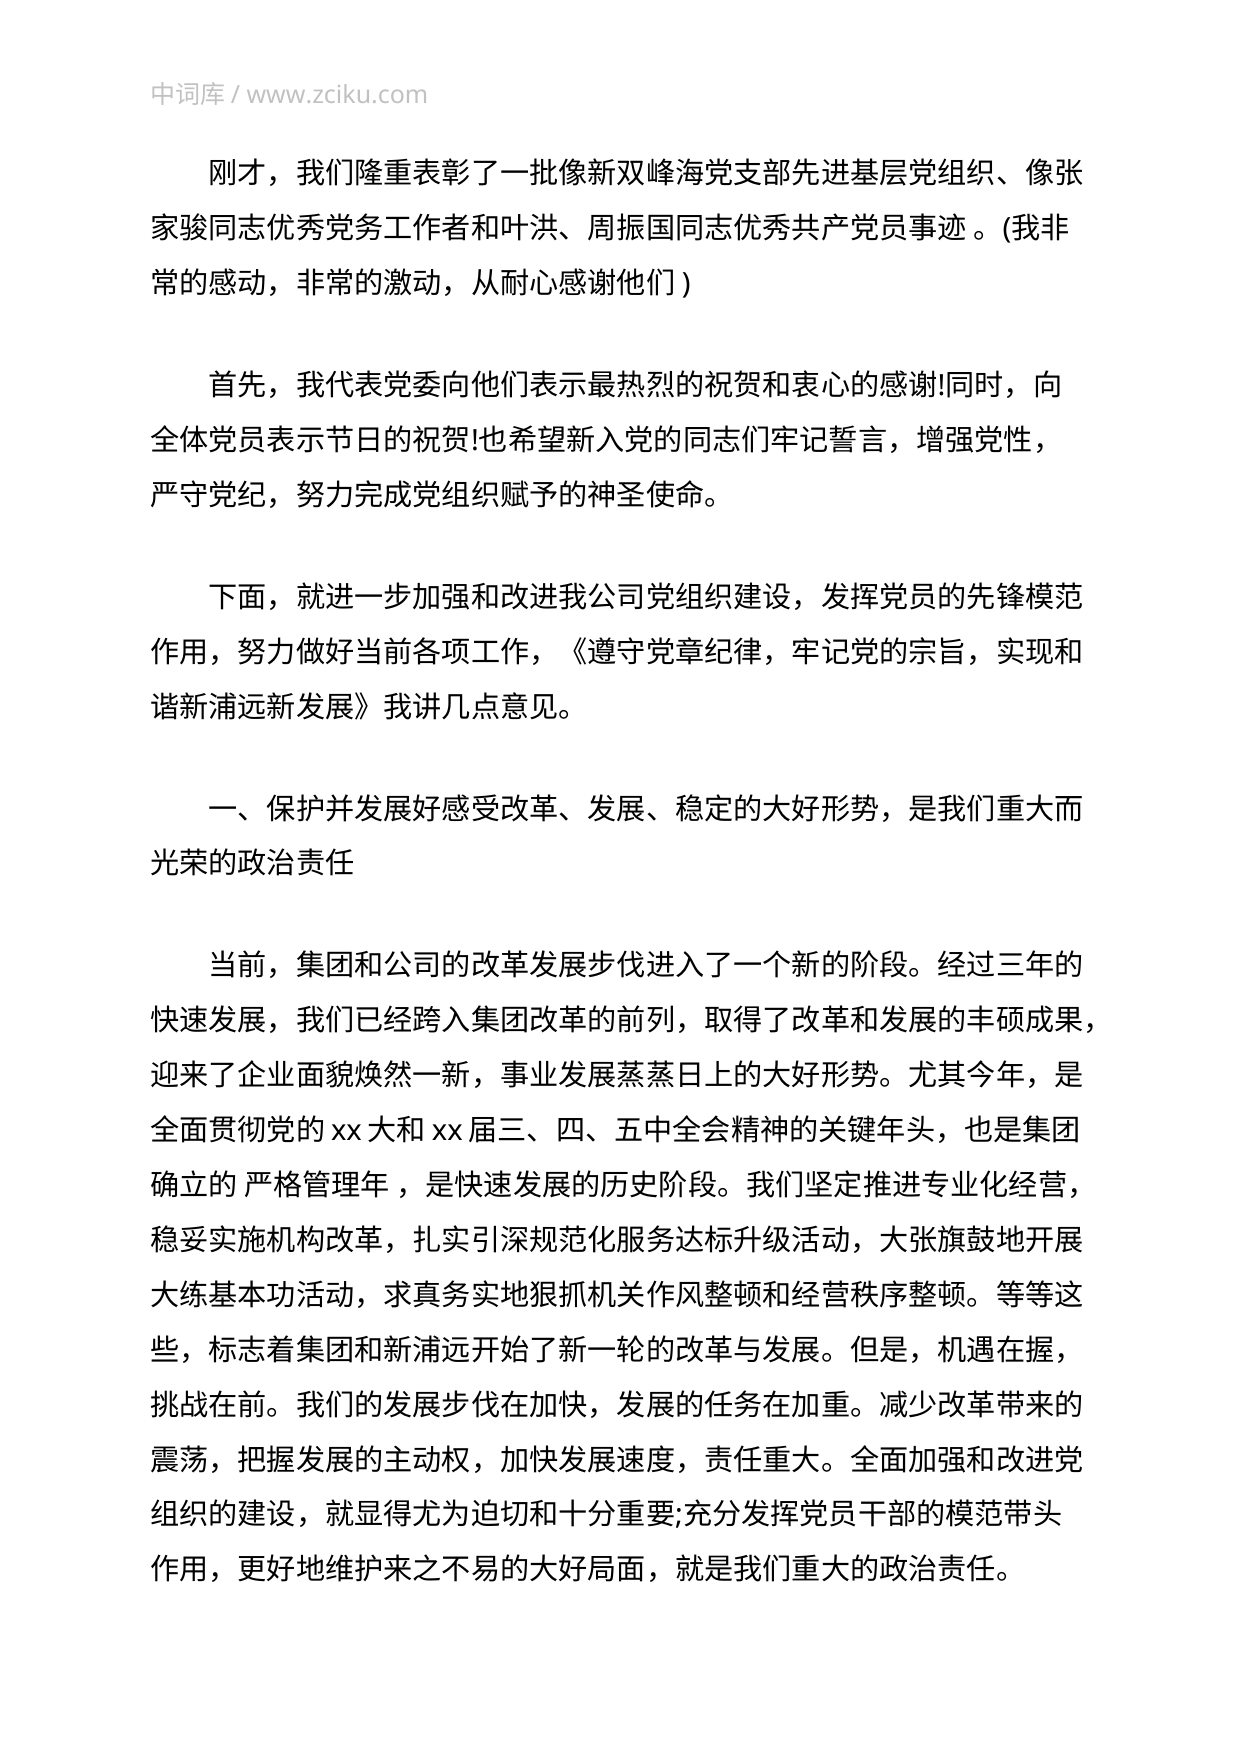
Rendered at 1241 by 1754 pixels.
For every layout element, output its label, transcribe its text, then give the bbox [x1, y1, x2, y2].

text 当前，集团和公司的改革发展步伐进入了一个新的阶段。经过三年的快速发展，我们已经跨入集团改革的前列，取得了改革和发展的丰硕成果，迎来了企业面貌焕然一新，事业发展蒸蒸日上的大好形势。尤其今年，是全面贯彻党的xx大和xx届三、四、五中全会精神的关键年头，也是集团确立的 严格管理年 ，是快速发展的历史阶段。我们坚定推进专业化经营，稳妥实施机构改革，扎实引深规范化服务达标升级活动，大张旗鼓地开展大练基本功活动，求真务实地狠抓机关作风整顿和经营秩序整顿。等等这些，标志着集团和新浦远开始了新一轮的改革与发展。但是，机遇在握，挑战在前。我们的发展步伐在加快，发展的任务在加重。减少改革带来的震荡，把握发展的主动权，加快发展速度，责任重大。全面加强和改进党组织的建设，就显得尤为迫切和十分重要;充分发挥党员干部的模范带头作用，更好地维护来之不易的大好局面，就是我们重大的政治责任。 [150, 942, 1090, 1588]
text 首先，我代表党委向他们表示最热烈的祝贺和衷心的感谢!同时，向全体党员表示节日的祝贺!也希望新入党的同志们牢记誓言，增强党性，严守党纪，努力完成党组织赋予的神圣使命。 [150, 362, 1090, 514]
text 刚才，我们隆重表彰了一批像新双峰海党支部先进基层党组织、像张家骏同志优秀党务工作者和叶洪、周振国同志优秀共产党员事迹 。(我非常的感动，非常的激动，从耐心感谢他们 ) [150, 150, 1090, 302]
text 一、保护并发展好感受改革、发展、稳定的大好形势，是我们重大而光荣的政治责任 [150, 785, 1090, 882]
text 下面，就进一步加强和改进我公司党组织建设，发挥党员的先锋模范作用，努力做好当前各项工作，《遵守党章纪律，牢记党的宗旨，实现和谐新浦远新发展》我讲几点意见。 [150, 574, 1090, 726]
